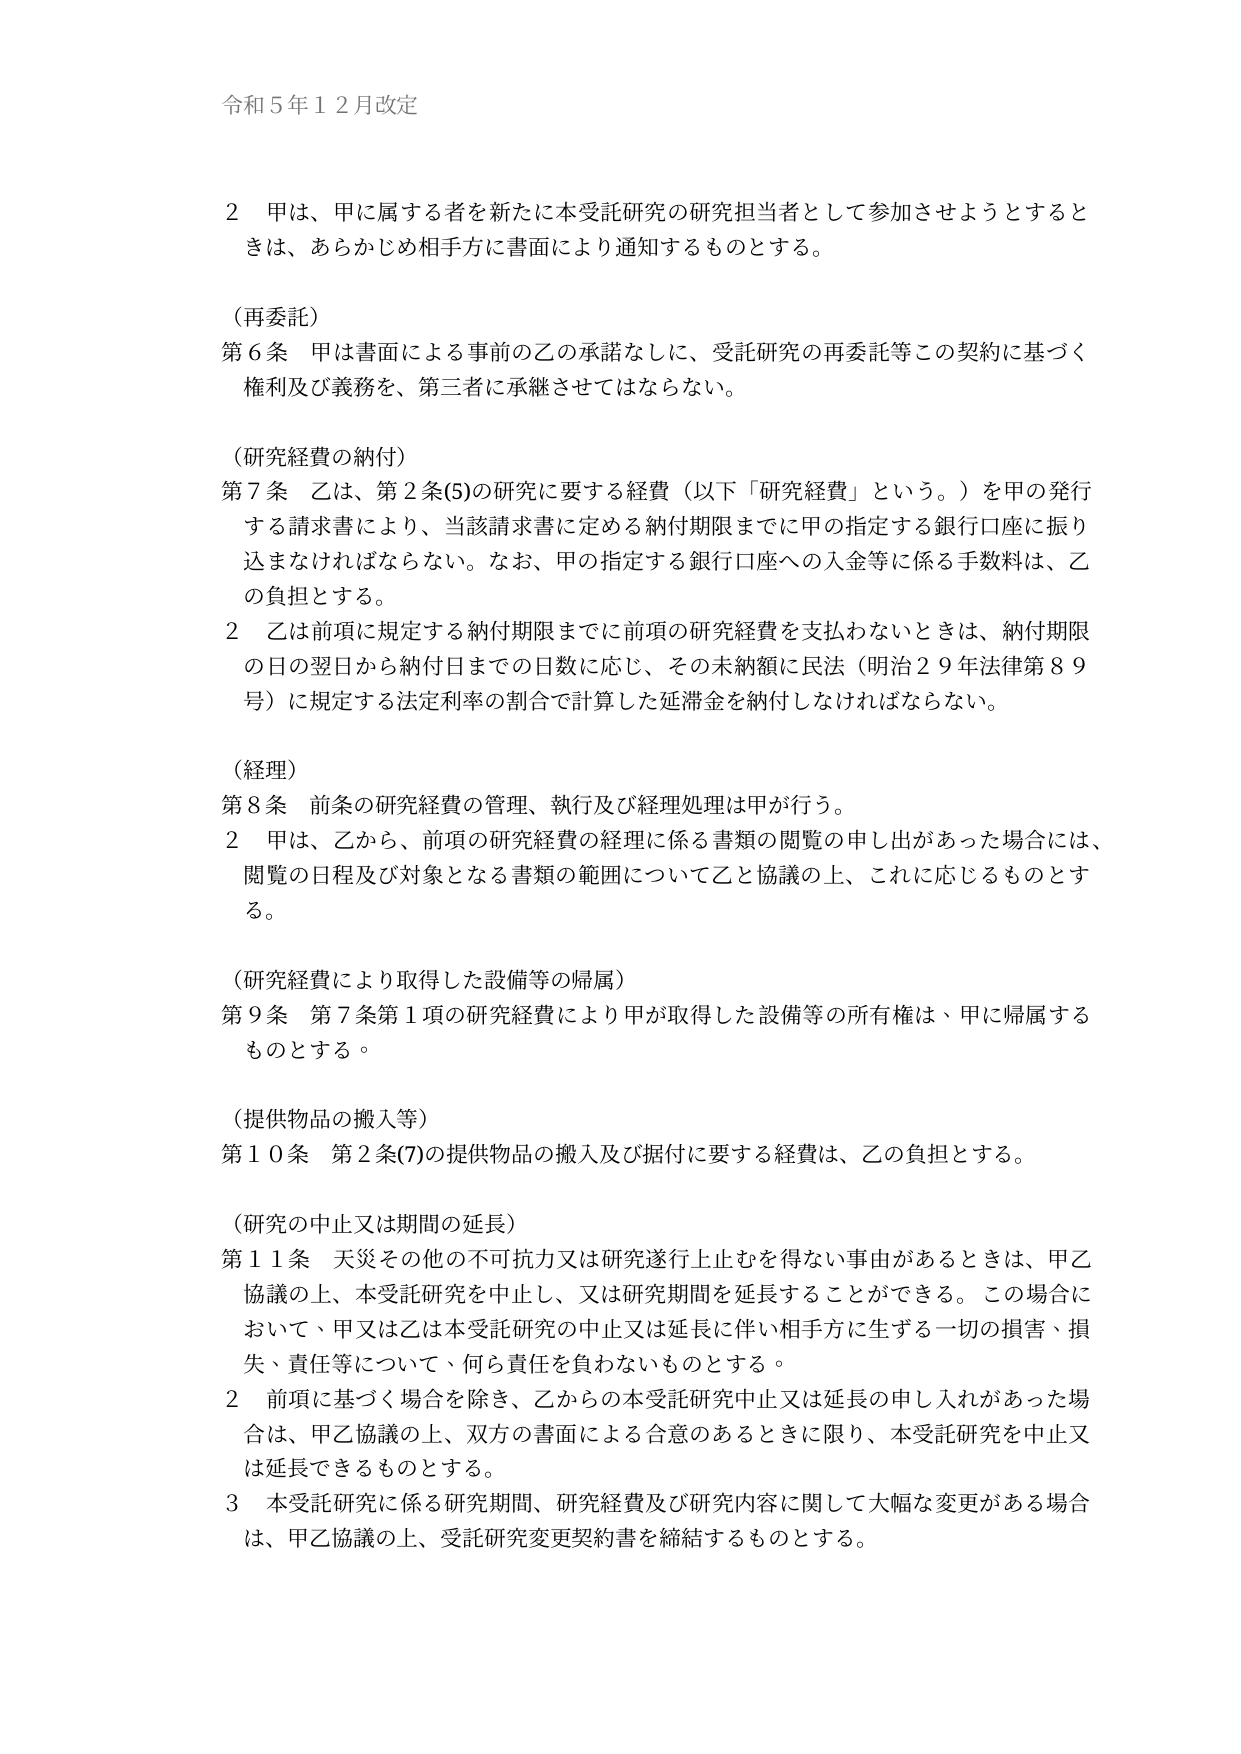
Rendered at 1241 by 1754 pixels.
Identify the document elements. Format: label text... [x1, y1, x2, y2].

text 第９条 第７条第１項の研究経費により甲が取得した設備等の所有権は、甲に帰属するものとする。 [222, 996, 1093, 1066]
text （研究の中止又は期間の延長） [222, 1206, 1093, 1241]
text ２ 甲は、乙から、前項の研究経費の経理に係る書類の閲覧の申し出があった場合には、閲覧の日程及び対象となる書類の範囲について乙と協議の上、これに応じるものとする。 [222, 822, 1093, 927]
text （再委託） [222, 298, 1093, 333]
text （研究経費の納付） [222, 438, 1093, 473]
text 第８条 前条の研究経費の管理、執行及び経理処理は甲が行う。 [222, 787, 1093, 822]
text ２ 乙は前項に規定する納付期限までに前項の研究経費を支払わないときは、納付期限の日の翌日から納付日までの日数に応じ、その未納額に民法（明治２９年法律第８９号）に規定する法定利率の割合で計算した延滞金を納付しなければならない。 [222, 612, 1093, 717]
text 第６条 甲は書面による事前の乙の承諾なしに、受託研究の再委託等この契約に基づく権利及び義務を、第三者に承継させてはならない。 [222, 333, 1093, 403]
text （経理） [222, 752, 1093, 787]
text ２ 甲は、甲に属する者を新たに本受託研究の研究担当者として参加させようとするときは、あらかじめ相手方に書面により通知するものとする。 [222, 194, 1093, 263]
text 第１０条 第２条(7)の提供物品の搬入及び据付に要する経費は、乙の負担とする。 [222, 1136, 1093, 1171]
text 第７条 乙は、第２条(5)の研究に要する経費（以下「研究経費」という。）を甲の発行する請求書により、当該請求書に定める納付期限までに甲の指定する銀行口座に振り込まなければならない。なお、甲の指定する銀行口座への入金等に係る手数料は、乙の負担とする。 [222, 473, 1093, 612]
text （研究経費により取得した設備等の帰属） [222, 961, 1093, 996]
text ２ 前項に基づく場合を除き、乙からの本受託研究中止又は延長の申し入れがあった場合は、甲乙協議の上、双方の書面による合意のあるときに限り、本受託研究を中止又は延長できるものとする。 [222, 1380, 1093, 1485]
text ３ 本受託研究に係る研究期間、研究経費及び研究内容に関して大幅な変更がある場合は、甲乙協議の上、受託研究変更契約書を締結するものとする。 [222, 1485, 1093, 1555]
text （提供物品の搬入等） [222, 1101, 1093, 1136]
text 第１１条 天災その他の不可抗力又は研究遂行上止むを得ない事由があるときは、甲乙協議の上、本受託研究を中止し、又は研究期間を延長することができる。この場合において、甲又は乙は本受託研究の中止又は延長に伴い相手方に生ずる一切の損害、損失、責任等について、何ら責任を負わないものとする。 [222, 1241, 1093, 1380]
